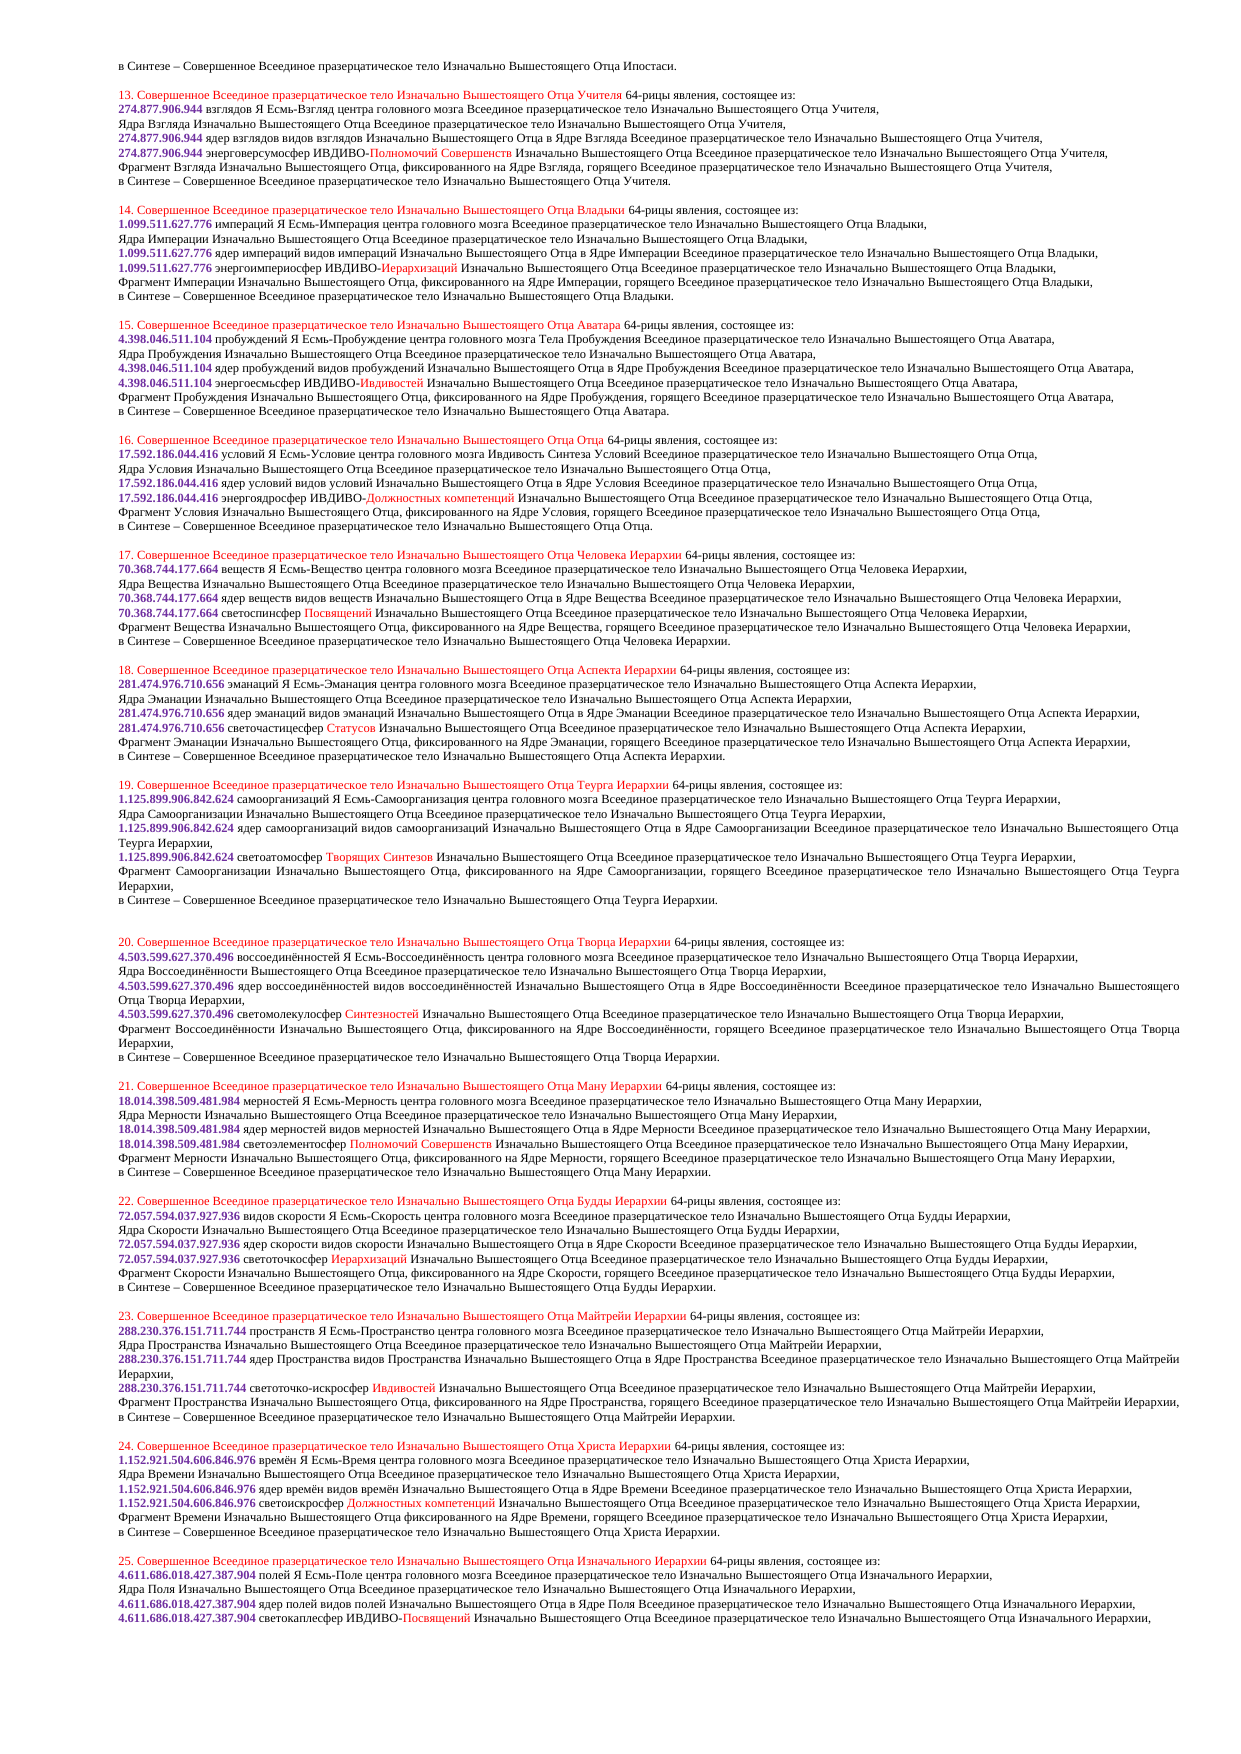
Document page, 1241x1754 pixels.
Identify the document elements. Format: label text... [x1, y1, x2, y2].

text 274.877.906.944 энерговерсумосфер ИВДИВО-Полномочий Совершенств Изначально Вышестоящего Отца Всеединое празерцатическое тело Изначально Вышестоящего Отца Учителя, [118, 145, 1181, 160]
text Ядра Условия Изначально Вышестоящего Отца Всеединое празерцатическое тело Изначально Вышестоящего Отца Отца, [118, 462, 1181, 476]
text Фрагмент Самоорганизации Изначально Вышестоящего Отца, фиксированного на Ядре Самоорганизации, горящего Всеединое празерцатическое тело Изначально Вышестоящего Отца Теурга Иерархии, [118, 864, 1181, 893]
text Фрагмент Взгляда Изначально Вышестоящего Отца, фиксированного на Ядре Взгляда, горящего Всеединое празерцатическое тело Изначально Вышестоящего Отца Учителя, [118, 160, 1181, 174]
text Ядра Пробуждения Изначально Вышестоящего Отца Всеединое празерцатическое тело Изначально Вышестоящего Отца Аватара, [118, 347, 1181, 361]
text 72.057.594.037.927.936 видов скорости Я Есмь-Скорость центра головного мозга Всеединое празерцатическое тело Изначально Вышестоящего Отца Будды Иерархии, [118, 1208, 1181, 1223]
text 18.014.398.509.481.984 мерностей Я Есмь-Мерность центра головного мозга Всеединое празерцатическое тело Изначально Вышестоящего Отца Ману Иерархии, [118, 1093, 1181, 1108]
text 18.014.398.509.481.984 светоэлементосфер Полномочий Совершенств Изначально Вышестоящего Отца Всеединое празерцатическое тело Изначально Вышестоящего Отца Ману Иерархии, [118, 1136, 1181, 1151]
text в Синтезе – Совершенное Всеединое празерцатическое тело Изначально Вышестоящего Отца Учителя. [118, 174, 1181, 188]
text 17.592.186.044.416 условий Я Есмь-Условие центра головного мозга Ивдивость Синтеза Условий Всеединое празерцатическое тело Изначально Вышестоящего Отца Отца, [118, 447, 1181, 462]
text Фрагмент Имперации Изначально Вышестоящего Отца, фиксированного на Ядре Имперации, горящего Всеединое празерцатическое тело Изначально Вышестоящего Отца Владыки, [118, 275, 1181, 289]
text в Синтезе – Совершенное Всеединое празерцатическое тело Изначально Вышестоящего Отца Будды Иерархии. [118, 1280, 1181, 1294]
text 20. Совершенное Всеединое празерцатическое тело Изначально Вышестоящего Отца Творца Иерархии 64-рицы явления, состоящее из: [118, 935, 1181, 949]
text 25. Совершенное Всеединое празерцатическое тело Изначально Вышестоящего Отца Изначального Иерархии 64-рицы явления, состоящее из: [118, 1553, 1181, 1568]
text в Синтезе – Совершенное Всеединое празерцатическое тело Изначально Вышестоящего Отца Ману Иерархии. [118, 1165, 1181, 1179]
text 4.398.046.511.104 пробуждений Я Есмь-Пробуждение центра головного мозга Тела Пробуждения Всеединое празерцатическое тело Изначально Вышестоящего Отца Аватара, [118, 332, 1181, 347]
text 4.503.599.627.370.496 светомолекулосфер Синтезностей Изначально Вышестоящего Отца Всеединое празерцатическое тело Изначально Вышестоящего Отца Творца Иерархии, [118, 1007, 1181, 1021]
text 281.474.976.710.656 светочастицесфер Статусов Изначально Вышестоящего Отца Всеединое празерцатическое тело Изначально Вышестоящего Отца Аспекта Иерархии, [118, 720, 1181, 735]
text Фрагмент Пробуждения Изначально Вышестоящего Отца, фиксированного на Ядре Пробуждения, горящего Всеединое празерцатическое тело Изначально Вышестоящего Отца Аватара, [118, 390, 1181, 404]
text Ядра Пространства Изначально Вышестоящего Отца Всеединое празерцатическое тело Изначально Вышестоящего Отца Майтрейи Иерархии, [118, 1338, 1181, 1352]
text в Синтезе – Совершенное Всеединое празерцатическое тело Изначально Вышестоящего Отца Христа Иерархии. [118, 1524, 1181, 1539]
text в Синтезе – Совершенное Всеединое празерцатическое тело Изначально Вышестоящего Отца Аватара. [118, 404, 1181, 418]
text 18. Совершенное Всеединое празерцатическое тело Изначально Вышестоящего Отца Аспекта Иерархии 64-рицы явления, состоящее из: [118, 663, 1181, 677]
text Фрагмент Эманации Изначально Вышестоящего Отца, фиксированного на Ядре Эманации, горящего Всеединое празерцатическое тело Изначально Вышестоящего Отца Аспекта Иерархии, [118, 735, 1181, 749]
text Фрагмент Скорости Изначально Вышестоящего Отца, фиксированного на Ядре Скорости, горящего Всеединое празерцатическое тело Изначально Вышестоящего Отца Будды Иерархии, [118, 1266, 1181, 1280]
text 22. Совершенное Всеединое празерцатическое тело Изначально Вышестоящего Отца Будды Иерархии 64-рицы явления, состоящее из: [118, 1194, 1181, 1208]
text Ядра Поля Изначально Вышестоящего Отца Всеединое празерцатическое тело Изначально Вышестоящего Отца Изначального Иерархии, [118, 1582, 1181, 1596]
text 274.877.906.944 взглядов Я Есмь-Взгляд центра головного мозга Всеединое празерцатическое тело Изначально Вышестоящего Отца Учителя, [118, 102, 1181, 117]
text 288.230.376.151.711.744 ядер Пространства видов Пространства Изначально Вышестоящего Отца в Ядре Пространства Всеединое празерцатическое тело Изначально Вышестоящего Отца Майтрейи Иерархии, [118, 1352, 1181, 1381]
text Ядра Мерности Изначально Вышестоящего Отца Всеединое празерцатическое тело Изначально Вышестоящего Отца Ману Иерархии, [118, 1108, 1181, 1122]
text в Синтезе – Совершенное Всеединое празерцатическое тело Изначально Вышестоящего Отца Аспекта Иерархии. [118, 749, 1181, 763]
text Фрагмент Времени Изначально Вышестоящего Отца фиксированного на Ядре Времени, горящего Всеединое празерцатическое тело Изначально Вышестоящего Отца Христа Иерархии, [118, 1510, 1181, 1524]
text в Синтезе – Совершенное Всеединое празерцатическое тело Изначально Вышестоящего Отца Отца. [118, 519, 1181, 533]
text 281.474.976.710.656 эманаций Я Есмь-Эманация центра головного мозга Всеединое празерцатическое тело Изначально Вышестоящего Отца Аспекта Иерархии, [118, 677, 1181, 692]
text Ядра Скорости Изначально Вышестоящего Отца Всеединое празерцатическое тело Изначально Вышестоящего Отца Будды Иерархии, [118, 1223, 1181, 1237]
text 1.125.899.906.842.624 ядер самоорганизаций видов самоорганизаций Изначально Вышестоящего Отца в Ядре Самоорганизации Всеединое празерцатическое тело Изначально Вышестоящего Отца Теурга Иерархии, [118, 821, 1181, 850]
text 18.014.398.509.481.984 ядер мерностей видов мерностей Изначально Вышестоящего Отца в Ядре Мерности Всеединое празерцатическое тело Изначально Вышестоящего Отца Ману Иерархии, [118, 1122, 1181, 1136]
text 70.368.744.177.664 светоспинсфер Посвящений Изначально Вышестоящего Отца Всеединое празерцатическое тело Изначально Вышестоящего Отца Человека Иерархии, [118, 605, 1181, 620]
text 288.230.376.151.711.744 пространств Я Есмь-Пространство центра головного мозга Всеединое празерцатическое тело Изначально Вышестоящего Отца Майтрейи Иерархии, [118, 1323, 1181, 1338]
text 281.474.976.710.656 ядер эманаций видов эманаций Изначально Вышестоящего Отца в Ядре Эманации Всеединое празерцатическое тело Изначально Вышестоящего Отца Аспекта Иерархии, [118, 706, 1181, 720]
text в Синтезе – Совершенное Всеединое празерцатическое тело Изначально Вышестоящего Отца Майтрейи Иерархии. [118, 1409, 1181, 1424]
text 4.611.686.018.427.387.904 светокаплесфер ИВДИВО-Посвящений Изначально Вышестоящего Отца Всеединое празерцатическое тело Изначально Вышестоящего Отца Изначального Иерархии, [118, 1611, 1181, 1625]
text 1.125.899.906.842.624 самоорганизаций Я Есмь-Самоорганизация центра головного мозга Всеединое празерцатическое тело Изначально Вышестоящего Отца Теурга Иерархии, [118, 792, 1181, 807]
text 14. Совершенное Всеединое празерцатическое тело Изначально Вышестоящего Отца Владыки 64-рицы явления, состоящее из: [118, 203, 1181, 217]
text 1.152.921.504.606.846.976 светоискросфер Должностных компетенций Изначально Вышестоящего Отца Всеединое празерцатическое тело Изначально Вышестоящего Отца Христа Иерархии, [118, 1496, 1181, 1510]
text 70.368.744.177.664 ядер веществ видов веществ Изначально Вышестоящего Отца в Ядре Вещества Всеединое празерцатическое тело Изначально Вышестоящего Отца Человека Иерархии, [118, 591, 1181, 605]
text 17. Совершенное Всеединое празерцатическое тело Изначально Вышестоящего Отца Человека Иерархии 64-рицы явления, состоящее из: [118, 548, 1181, 562]
text 288.230.376.151.711.744 светоточко-искросфер Ивдивостей Изначально Вышестоящего Отца Всеединое празерцатическое тело Изначально Вышестоящего Отца Майтрейи Иерархии, [118, 1381, 1181, 1395]
text 1.152.921.504.606.846.976 времён Я Есмь-Время центра головного мозга Всеединое празерцатическое тело Изначально Вышестоящего Отца Христа Иерархии, [118, 1453, 1181, 1467]
text 1.099.511.627.776 ядер импераций видов импераций Изначально Вышестоящего Отца в Ядре Имперации Всеединое празерцатическое тело Изначально Вышестоящего Отца Владыки, [118, 246, 1181, 260]
text 1.099.511.627.776 энергоимпериосфер ИВДИВО-Иерархизаций Изначально Вышестоящего Отца Всеединое празерцатическое тело Изначально Вышестоящего Отца Владыки, [118, 260, 1181, 275]
text 4.503.599.627.370.496 воссоединённостей Я Есмь-Воссоединённость центра головного мозга Всеединое празерцатическое тело Изначально Вышестоящего Отца Творца Иерархии, [118, 949, 1181, 964]
text в Синтезе – Совершенное Всеединое празерцатическое тело Изначально Вышестоящего Отца Владыки. [118, 289, 1181, 303]
text Ядра Времени Изначально Вышестоящего Отца Всеединое празерцатическое тело Изначально Вышестоящего Отца Христа Иерархии, [118, 1467, 1181, 1481]
text Фрагмент Вещества Изначально Вышестоящего Отца, фиксированного на Ядре Вещества, горящего Всеединое празерцатическое тело Изначально Вышестоящего Отца Человека Иерархии, [118, 620, 1181, 634]
text 17.592.186.044.416 ядер условий видов условий Изначально Вышестоящего Отца в Ядре Условия Всеединое празерцатическое тело Изначально Вышестоящего Отца Отца, [118, 476, 1181, 490]
text 16. Совершенное Всеединое празерцатическое тело Изначально Вышестоящего Отца Отца 64-рицы явления, состоящее из: [118, 433, 1181, 447]
text 13. Совершенное Всеединое празерцатическое тело Изначально Вышестоящего Отца Учителя 64-рицы явления, состоящее из: [118, 88, 1181, 102]
text Ядра Воссоединённости Вышестоящего Отца Всеединое празерцатическое тело Изначально Вышестоящего Отца Творца Иерархии, [118, 964, 1181, 978]
text 4.398.046.511.104 ядер пробуждений видов пробуждений Изначально Вышестоящего Отца в Ядре Пробуждения Всеединое празерцатическое тело Изначально Вышестоящего Отца Аватара, [118, 361, 1181, 375]
text 1.152.921.504.606.846.976 ядер времён видов времён Изначально Вышестоящего Отца в Ядре Времени Всеединое празерцатическое тело Изначально Вышестоящего Отца Христа Иерархии, [118, 1481, 1181, 1496]
text 23. Совершенное Всеединое празерцатическое тело Изначально Вышестоящего Отца Майтрейи Иерархии 64-рицы явления, состоящее из: [118, 1309, 1181, 1323]
text 4.398.046.511.104 энергоесмьсфер ИВДИВО-Ивдивостей Изначально Вышестоящего Отца Всеединое празерцатическое тело Изначально Вышестоящего Отца Аватара, [118, 375, 1181, 390]
text 21. Совершенное Всеединое празерцатическое тело Изначально Вышестоящего Отца Ману Иерархии 64-рицы явления, состоящее из: [118, 1079, 1181, 1093]
text Фрагмент Условия Изначально Вышестоящего Отца, фиксированного на Ядре Условия, горящего Всеединое празерцатическое тело Изначально Вышестоящего Отца Отца, [118, 505, 1181, 519]
text в Синтезе – Совершенное Всеединое празерцатическое тело Изначально Вышестоящего Отца Человека Иерархии. [118, 634, 1181, 648]
text 274.877.906.944 ядер взглядов видов взглядов Изначально Вышестоящего Отца в Ядре Взгляда Всеединое празерцатическое тело Изначально Вышестоящего Отца Учителя, [118, 131, 1181, 145]
text 72.057.594.037.927.936 светоточкосфер Иерархизаций Изначально Вышестоящего Отца Всеединое празерцатическое тело Изначально Вышестоящего Отца Будды Иерархии, [118, 1251, 1181, 1266]
text Ядра Имперации Изначально Вышестоящего Отца Всеединое празерцатическое тело Изначально Вышестоящего Отца Владыки, [118, 232, 1181, 246]
text 4.503.599.627.370.496 ядер воссоединённостей видов воссоединённостей Изначально Вышестоящего Отца в Ядре Воссоединённости Всеединое празерцатическое тело Изначально Вышестоящего Отца Творца Иерархии, [118, 978, 1181, 1007]
text Фрагмент Воссоединённости Изначально Вышестоящего Отца, фиксированного на Ядре Воссоединённости, горящего Всеединое празерцатическое тело Изначально Вышестоящего Отца Творца Иерархии, [118, 1021, 1181, 1050]
text 70.368.744.177.664 веществ Я Есмь-Вещество центра головного мозга Всеединое празерцатическое тело Изначально Вышестоящего Отца Человека Иерархии, [118, 562, 1181, 577]
text Фрагмент Пространства Изначально Вышестоящего Отца, фиксированного на Ядре Пространства, горящего Всеединое празерцатическое тело Изначально Вышестоящего Отца Майтрейи Иерархии, [118, 1395, 1181, 1409]
text 15. Совершенное Всеединое празерцатическое тело Изначально Вышестоящего Отца Аватара 64-рицы явления, состоящее из: [118, 318, 1181, 332]
text в Синтезе – Совершенное Всеединое празерцатическое тело Изначально Вышестоящего Отца Теурга Иерархии. [118, 893, 1181, 907]
text 4.611.686.018.427.387.904 ядер полей видов полей Изначально Вышестоящего Отца в Ядре Поля Всеединое празерцатическое тело Изначально Вышестоящего Отца Изначального Иерархии, [118, 1596, 1181, 1611]
text 72.057.594.037.927.936 ядер скорости видов скорости Изначально Вышестоящего Отца в Ядре Скорости Всеединое празерцатическое тело Изначально Вышестоящего Отца Будды Иерархии, [118, 1237, 1181, 1251]
text в Синтезе – Совершенное Всеединое празерцатическое тело Изначально Вышестоящего Отца Ипостаси. [118, 59, 1181, 73]
text 4.611.686.018.427.387.904 полей Я Есмь-Поле центра головного мозга Всеединое празерцатическое тело Изначально Вышестоящего Отца Изначального Иерархии, [118, 1568, 1181, 1582]
text Ядра Взгляда Изначально Вышестоящего Отца Всеединое празерцатическое тело Изначально Вышестоящего Отца Учителя, [118, 117, 1181, 131]
text Ядра Самоорганизации Изначально Вышестоящего Отца Всеединое празерцатическое тело Изначально Вышестоящего Отца Теурга Иерархии, [118, 807, 1181, 821]
text Ядра Эманации Изначально Вышестоящего Отца Всеединое празерцатическое тело Изначально Вышестоящего Отца Аспекта Иерархии, [118, 692, 1181, 706]
text 24. Совершенное Всеединое празерцатическое тело Изначально Вышестоящего Отца Христа Иерархии 64-рицы явления, состоящее из: [118, 1438, 1181, 1453]
text Фрагмент Мерности Изначально Вышестоящего Отца, фиксированного на Ядре Мерности, горящего Всеединое празерцатическое тело Изначально Вышестоящего Отца Ману Иерархии, [118, 1151, 1181, 1165]
text 17.592.186.044.416 энергоядросфер ИВДИВО-Должностных компетенций Изначально Вышестоящего Отца Всеединое празерцатическое тело Изначально Вышестоящего Отца Отца, [118, 490, 1181, 505]
text Ядра Вещества Изначально Вышестоящего Отца Всеединое празерцатическое тело Изначально Вышестоящего Отца Человека Иерархии, [118, 577, 1181, 591]
text 19. Совершенное Всеединое празерцатическое тело Изначально Вышестоящего Отца Теурга Иерархии 64-рицы явления, состоящее из: [118, 778, 1181, 792]
text 1.099.511.627.776 импераций Я Есмь-Имперация центра головного мозга Всеединое празерцатическое тело Изначально Вышестоящего Отца Владыки, [118, 217, 1181, 232]
text в Синтезе – Совершенное Всеединое празерцатическое тело Изначально Вышестоящего Отца Творца Иерархии. [118, 1050, 1181, 1064]
text 1.125.899.906.842.624 светоатомосфер Творящих Синтезов Изначально Вышестоящего Отца Всеединое празерцатическое тело Изначально Вышестоящего Отца Теурга Иерархии, [118, 850, 1181, 864]
